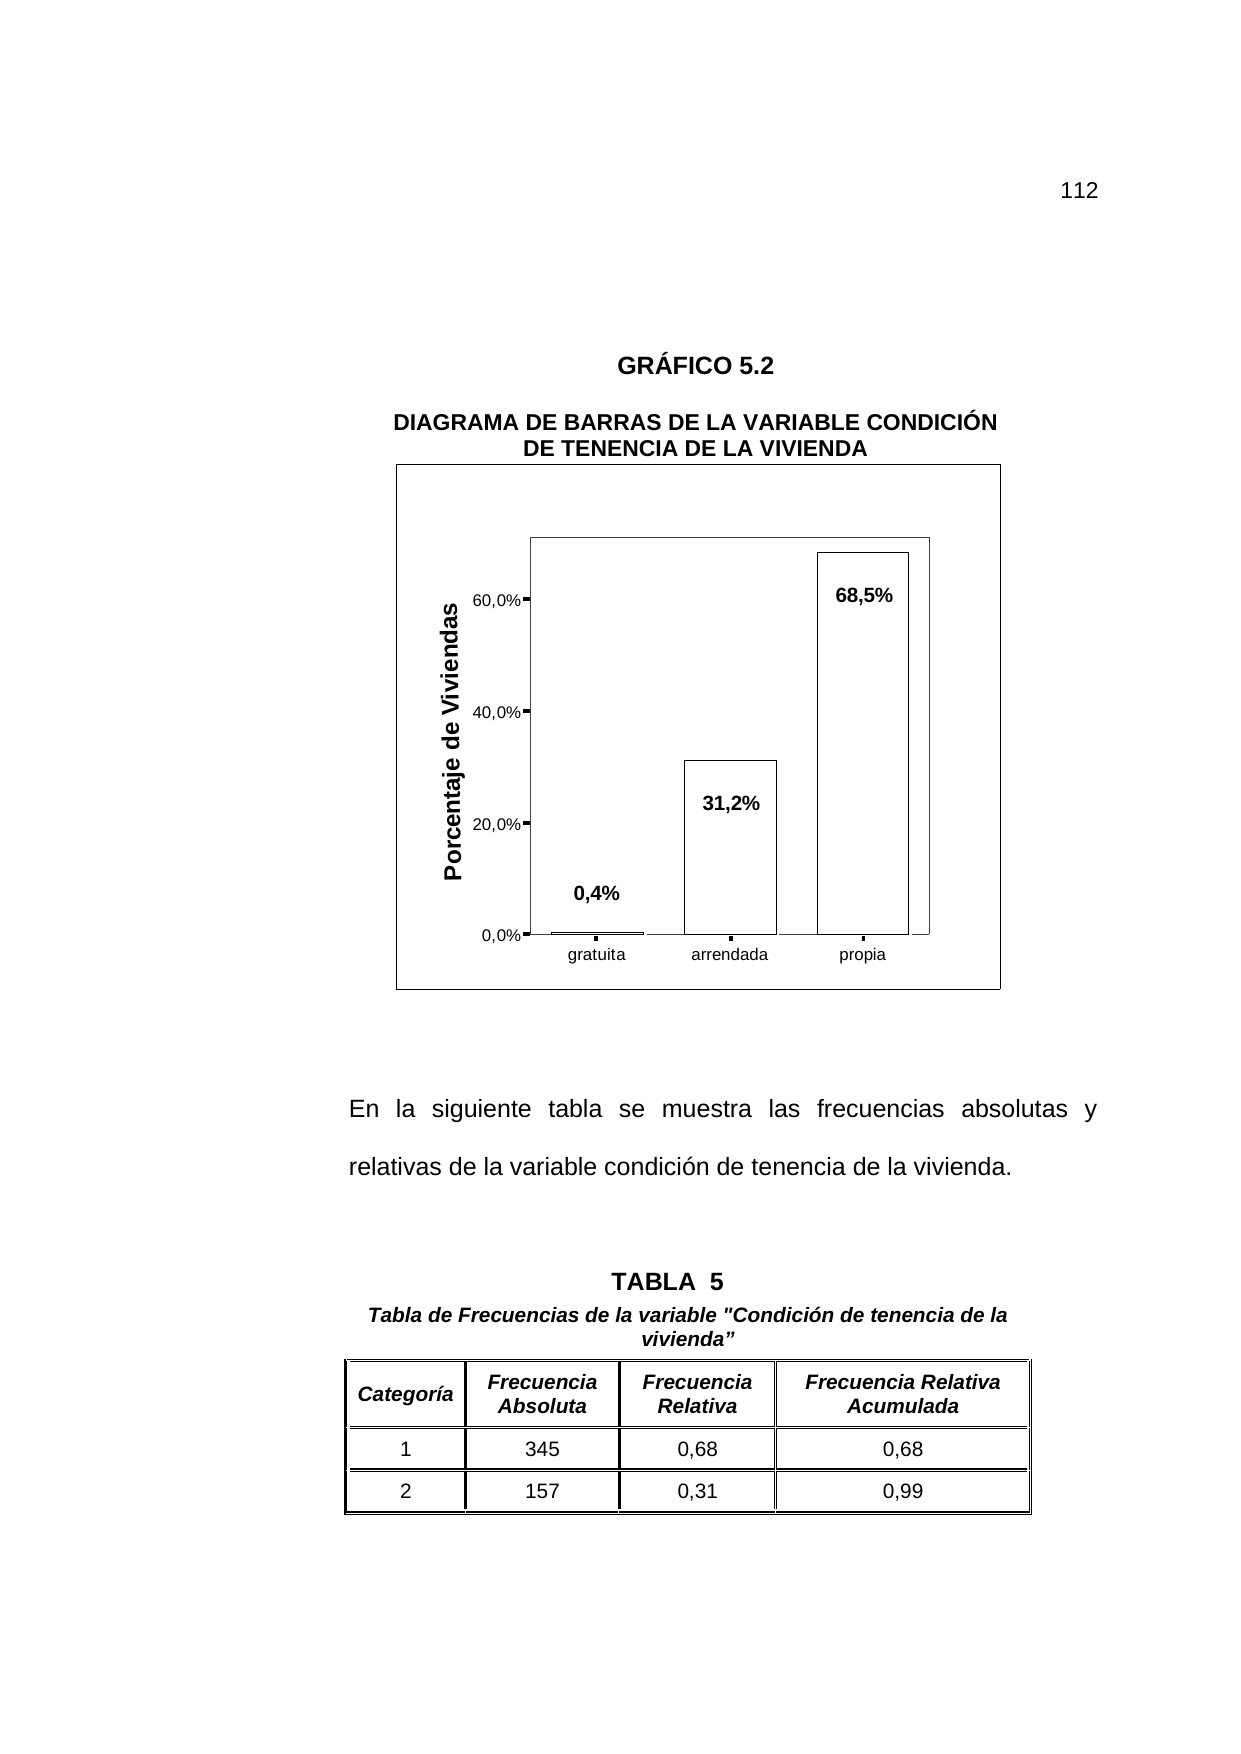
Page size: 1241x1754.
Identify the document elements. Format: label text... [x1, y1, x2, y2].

subtitle TABLA 5 [236, 1266, 1098, 1295]
text DIAGRAMA DE BARRAS DE LA VARIABLE CONDICIÓN [292, 409, 1098, 435]
text DE TENENCIA DE LA VIVIENDA [292, 435, 1098, 461]
text GRÁFICO 5.2 [292, 351, 1098, 380]
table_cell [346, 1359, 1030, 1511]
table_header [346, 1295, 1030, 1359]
text En la siguiente tabla se muestra las frecuencias absolutas y relativas de la variable condición de tenencia de la vivienda. [349, 1094, 1098, 1180]
